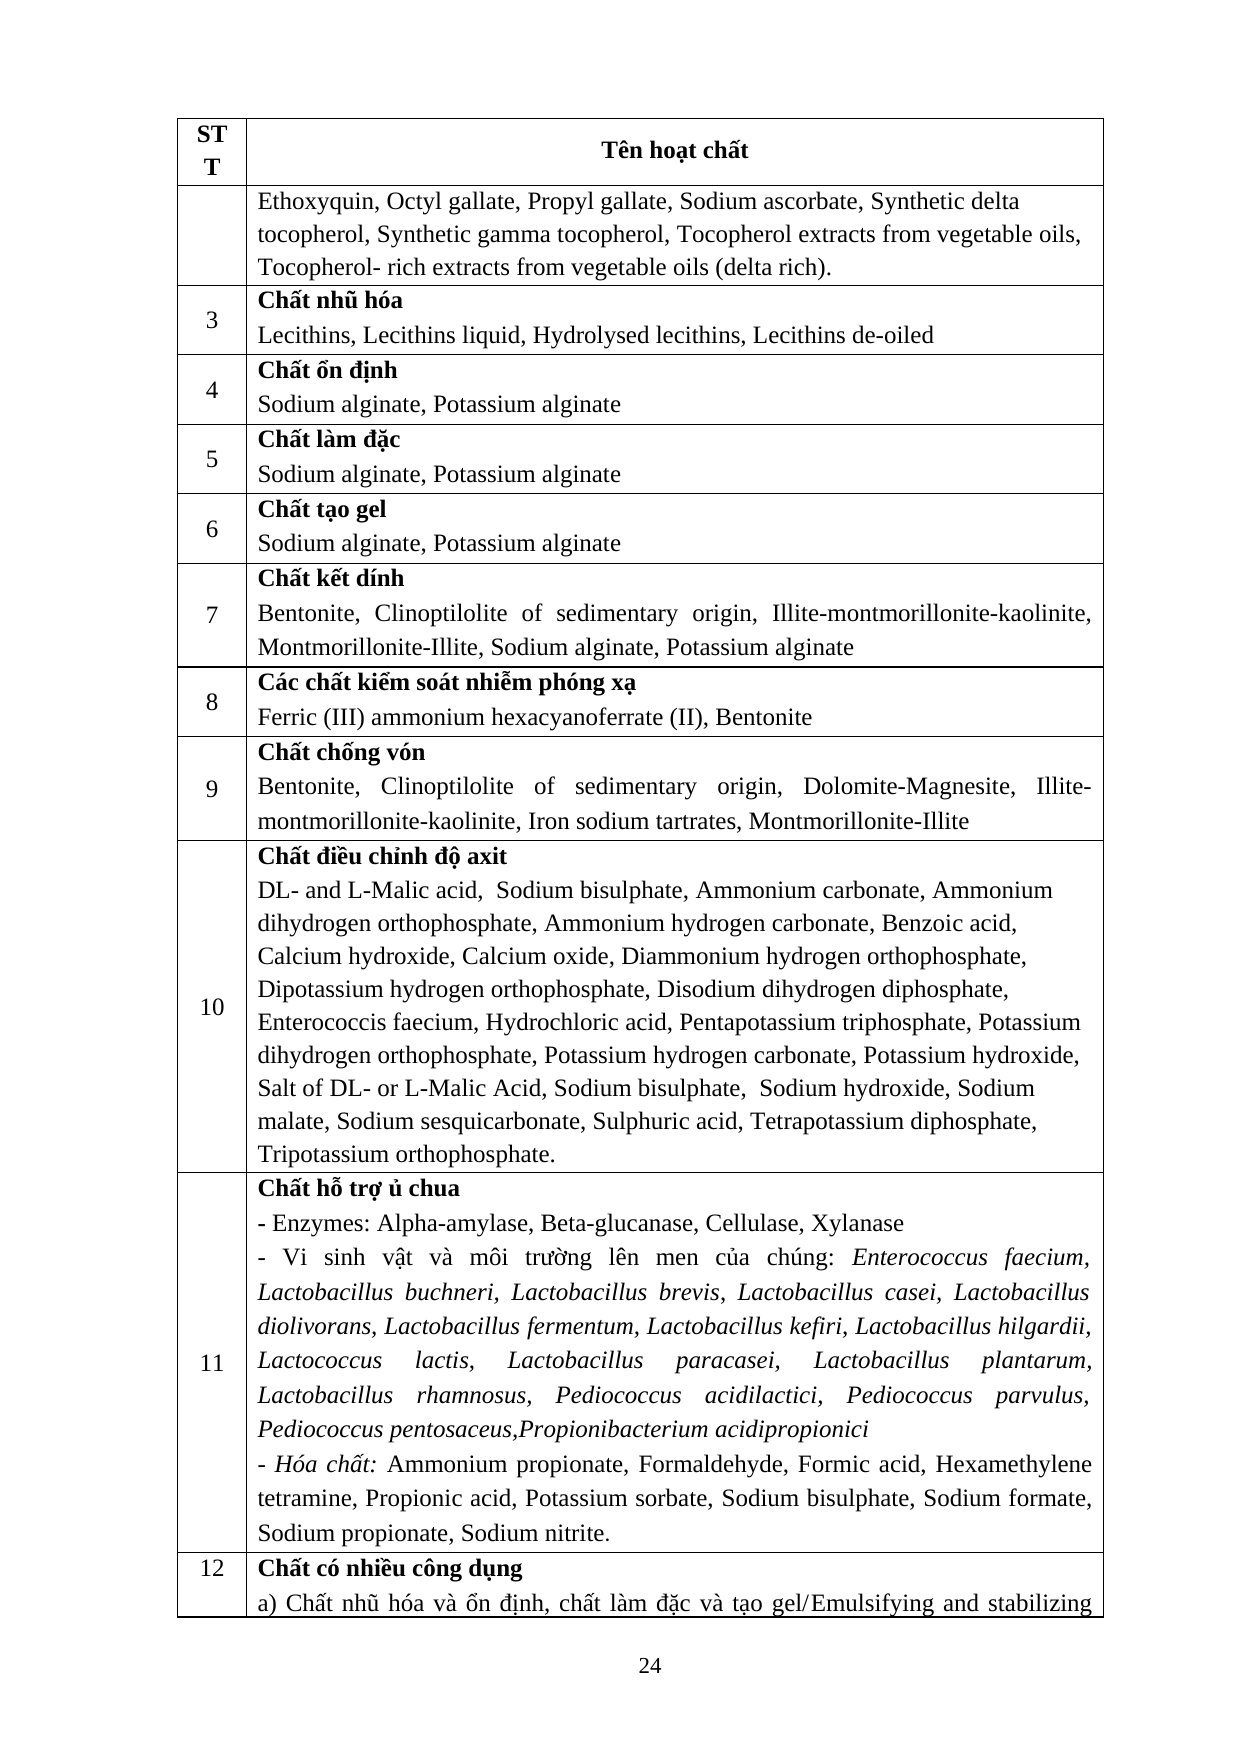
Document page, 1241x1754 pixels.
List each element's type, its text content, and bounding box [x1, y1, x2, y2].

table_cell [247, 1553, 1103, 1616]
table_cell Chất hỗ trợ ủ chua - Enzymes: Alpha-amylase, Beta-glucanase, Cellulase, Xylanase - Vi sinh vật và môi trường lên men của chúng: Enterococcus faecium, Lactobacillus buchneri, Lactobacillus brevis, Lactobacillus casei, Lactobacillus diolivorans, Lactobacillus fermentum, Lactobacillus kefiri, Lactobacillus hilgardii, Lactococcus lactis, Lactobacillus paracasei, Lactobacillus plantarum, Lactobacillus rhamnosus, Pediococcus acidilactici, Pediococcus parvulus, Pediococcus pentosaceus,Propionibacterium acidipropionici - Hóa chất: Ammonium propionate, Formaldehyde, Formic acid, Hexamethylene tetramine, Propionic acid, Potassium sorbate, Sodium bisulphate, Sodium formate, Sodium propionate, Sodium nitrite. [247, 1173, 1103, 1552]
table_cell 9 [178, 737, 246, 840]
table_header STT [178, 119, 246, 185]
table_cell 12 [178, 1553, 246, 1616]
table_cell Chất kết dính Bentonite, Clinoptilolite of sedimentary origin, Illite-montmorillonite-kaolinite, Montmorillonite-Illite, Sodium alginate, Potassium alginate [247, 564, 1103, 666]
table_cell Chất ổn định Sodium alginate, Potassium alginate [247, 355, 1103, 423]
table_header Tên hoạt chất [247, 119, 1103, 185]
table_cell Chất nhũ hóa Lecithins, Lecithins liquid, Hydrolysed lecithins, Lecithins de-oiled [247, 286, 1103, 354]
table_cell Chất điều chỉnh độ axit DL- and L-Malic acid, Sodium bisulphate, Ammonium carbonate, Ammonium dihydrogen orthophosphate, Ammonium hydrogen carbonate, Benzoic acid, Calcium hydroxide, Calcium oxide, Diammonium hydrogen orthophosphate, Dipotassium hydrogen orthophosphate, Disodium dihydrogen diphosphate, Enterococcis faecium, Hydrochloric acid, Pentapotassium triphosphate, Potassium dihydrogen orthophosphate, Potassium hydrogen carbonate, Potassium hydroxide, Salt of DL- or L-Malic Acid, Sodium bisulphate, Sodium hydroxide, Sodium malate, Sodium sesquicarbonate, Sulphuric acid, Tetrapotassium diphosphate, Tripotassium orthophosphate. [247, 841, 1103, 1172]
table_cell 6 [178, 494, 246, 562]
table_cell 11 [178, 1173, 246, 1552]
table_cell Các chất kiểm soát nhiễm phóng xạ Ferric (III) ammonium hexacyanoferrate (II), Bentonite [247, 668, 1103, 736]
table_cell Chất làm đặc Sodium alginate, Potassium alginate [247, 425, 1103, 493]
table_cell Chất tạo gel Sodium alginate, Potassium alginate [247, 494, 1103, 562]
table_cell 4 [178, 355, 246, 423]
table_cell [247, 186, 1103, 284]
table_cell 8 [178, 668, 246, 736]
table_cell 10 [178, 841, 246, 1172]
table_cell 3 [178, 286, 246, 354]
table_cell 7 [178, 564, 246, 666]
table_cell Chất chống vón Bentonite, Clinoptilolite of sedimentary origin, Dolomite-Magnesite, Illite-montmorillonite-kaolinite, Iron sodium tartrates, Montmorillonite-Illite [247, 737, 1103, 840]
table_cell 2 [178, 186, 246, 284]
table_cell 5 [178, 425, 246, 493]
